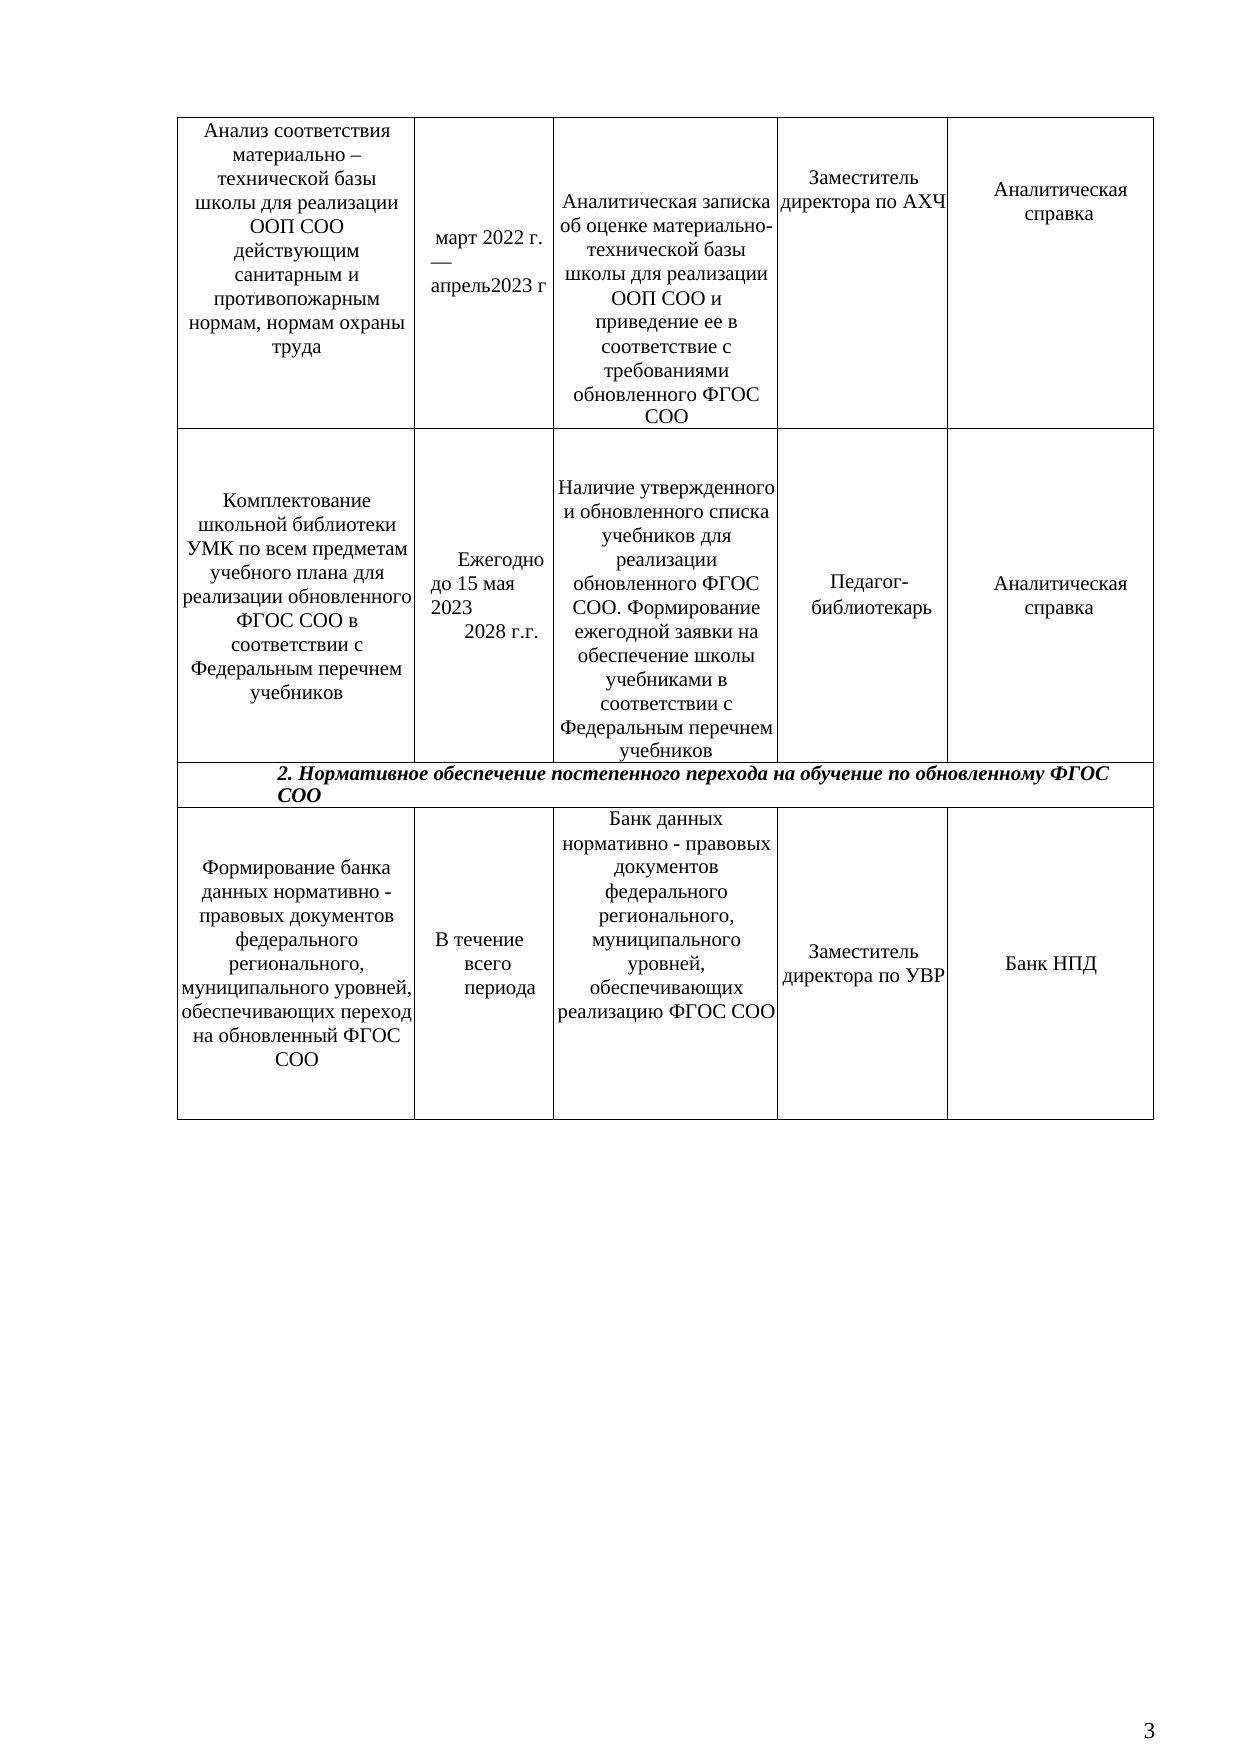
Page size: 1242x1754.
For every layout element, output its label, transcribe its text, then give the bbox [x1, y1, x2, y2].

table_cell Ежегодно до 15 мая 2023 2028 г.г. [415, 429, 553, 762]
table_cell 2. Нормативное обеспечение постепенного перехода на обучение по обновленному ФГОС СОО [178, 763, 1153, 807]
table_header Аналитическая справка [948, 118, 1153, 428]
table_cell Наличие утвержденного и обновленного списка учебников для реализации обновленного ФГОС СОО. Формирование ежегодной заявки на обеспечение школы учебниками в соответствии с Федеральным перечнем учебников [554, 429, 777, 762]
table_header Анализ соответствия материально – технической базы школы для реализации ООП СОО действующим санитарным и противопожарным нормам, нормам охраны труда [178, 118, 414, 428]
table_header Заместитель директора по АХЧ [778, 118, 947, 428]
table_cell Заместитель директора по УВР [778, 808, 947, 1118]
table_cell Педагог- библиотекарь [778, 429, 947, 762]
table_cell В течение всего периода [415, 808, 553, 1118]
table_cell Банк НПД [948, 808, 1153, 1118]
table_cell Комплектование школьной библиотеки УМК по всем предметам учебного плана для реализации обновленного ФГОС СОО в соответствии с Федеральным перечнем учебников [178, 429, 414, 762]
table_cell Формирование банка данных нормативно - правовых документов федерального регионального, муниципального уровней, обеспечивающих переход на обновленный ФГОС СОО [178, 808, 414, 1118]
table_cell Банк данных нормативно - правовых документов федерального регионального, муниципального уровней, обеспечивающих реализацию ФГОС СОО [554, 808, 777, 1118]
table_header март 2022 г. — апрель2023 г [415, 118, 553, 428]
table_cell Аналитическая справка [948, 429, 1153, 762]
table_header Аналитическая записка об оценке материально- технической базы школы для реализации ООП СОО и приведение ее в соответствие с требованиями обновленного ФГОС СОО [554, 118, 777, 428]
